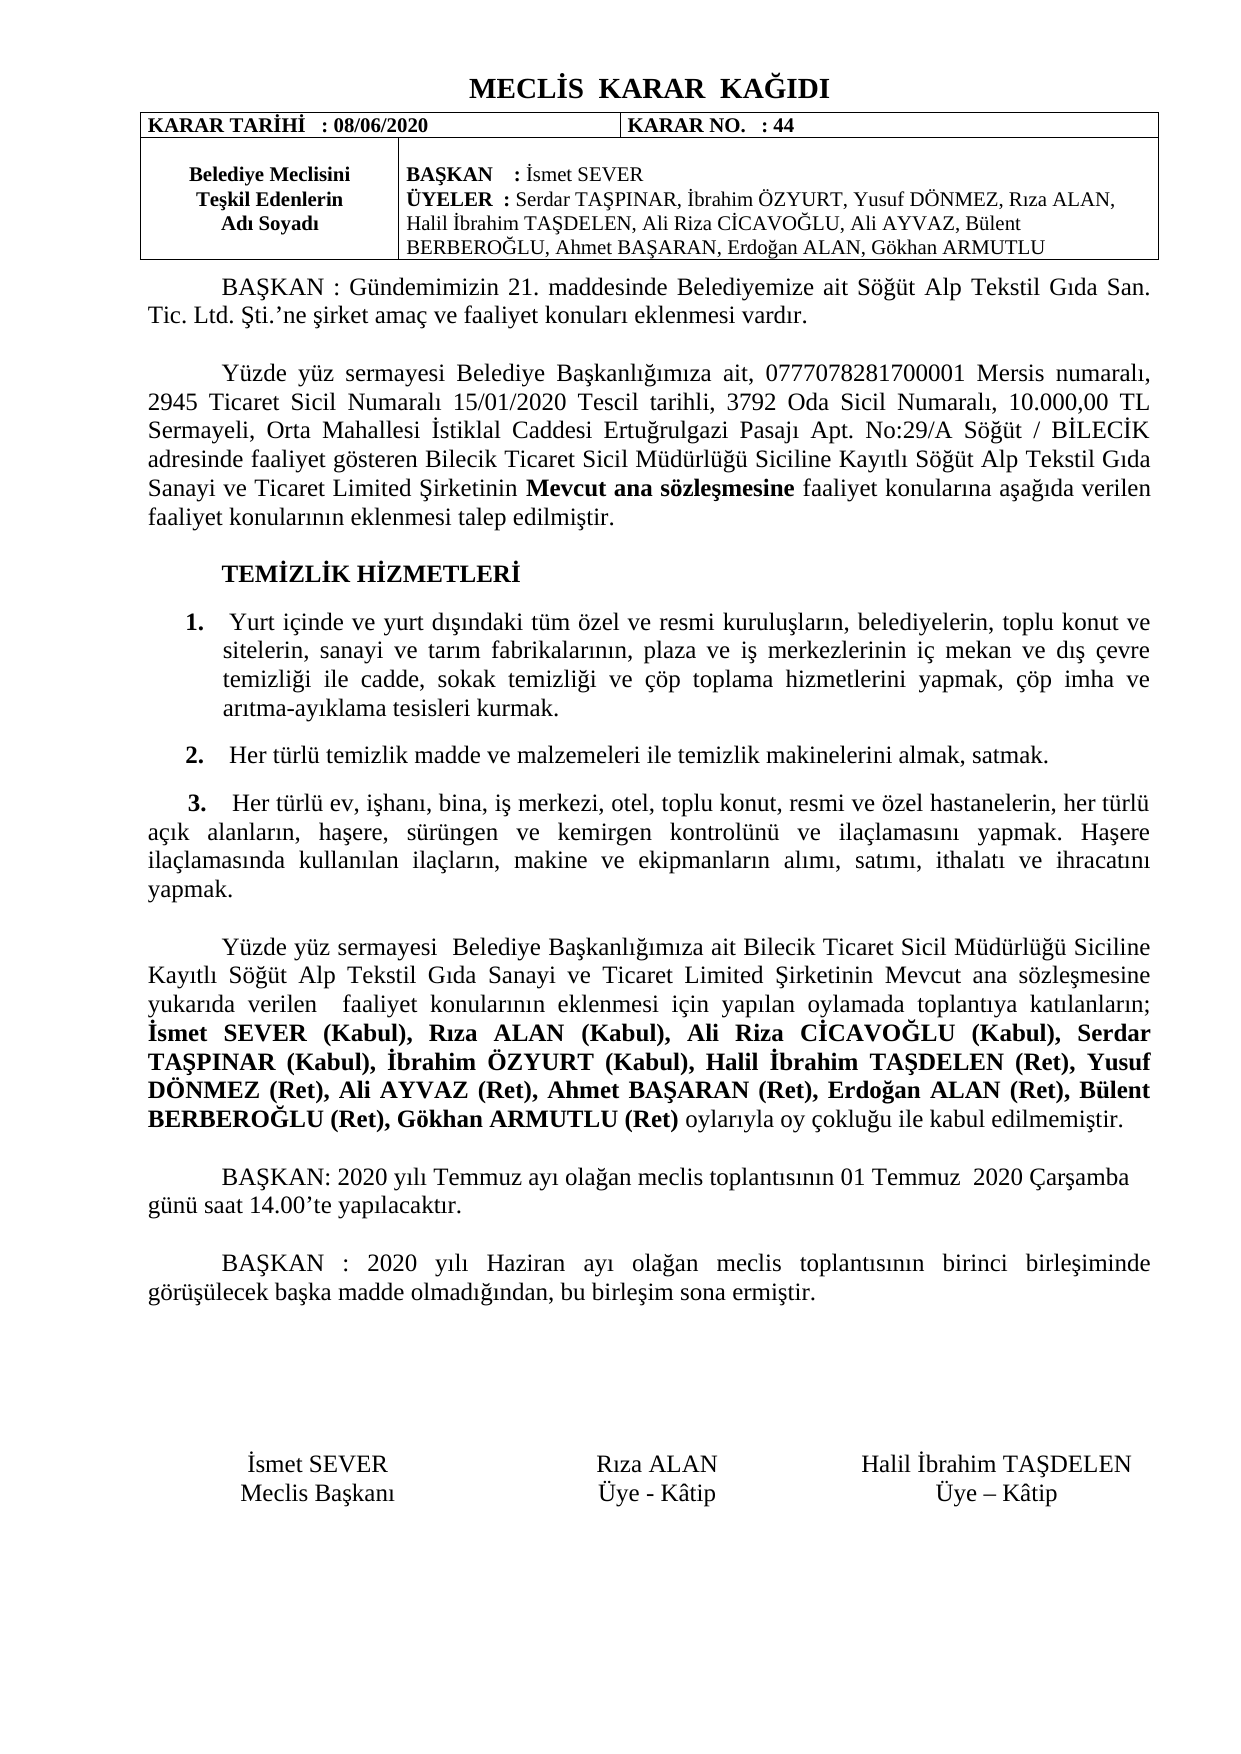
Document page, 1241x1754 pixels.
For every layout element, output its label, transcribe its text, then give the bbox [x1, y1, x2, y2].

text Yüzde yüz sermayesi Belediye Başkanlığımıza ait Bilecik Ticaret Sicil Müdürlüğü Siciline Kayıtlı Söğüt Alp Tekstil Gıda Sanayi ve Ticaret Limited Şirketinin Mevcut ana sözleşmesine yukarıda verilen faaliyet konularının eklenmesi için yapılan oylamada toplantıya katılanların; İsmet SEVER (Kabul), Rıza ALAN (Kabul), Ali Riza CİCAVOĞLU (Kabul), Serdar TAŞPINAR (Kabul), İbrahim ÖZYURT (Kabul), Halil İbrahim TAŞDELEN (Ret), Yusuf DÖNMEZ (Ret), Ali AYVAZ (Ret), Ahmet BAŞARAN (Ret), Erdoğan ALAN (Ret), Bülent BERBEROĞLU (Ret), Gökhan ARMUTLU (Ret) oylarıyla oy çokluğu ile kabul edilmemiştir. [148, 932, 1152, 1133]
text 3. Her türlü ev, işhanı, bina, iş merkezi, otel, toplu konut, resmi ve özel hastanelerin, her türlü açık alanların, haşere, sürüngen ve kemirgen kontrolünü ve ilaçlamasını yapmak. Haşere ilaçlamasında kullanılan ilaçların, makine ve ekipmanların alımı, satımı, ithalatı ve ihracatını yapmak. [148, 788, 1152, 903]
table_header KARAR NO. : 44 [621, 113, 1158, 137]
table_header Rıza ALAN Üye - Kâtip [487, 1449, 827, 1535]
table_header Halil İbrahim TAŞDELEN Üye – Kâtip [827, 1449, 1166, 1535]
text Yüzde yüz sermayesi Belediye Başkanlığımıza ait, 0777078281700001 Mersis numaralı, 2945 Ticaret Sicil Numaralı 15/01/2020 Tescil tarihli, 3792 Oda Sicil Numaralı, 10.000,00 TL Sermayeli, Orta Mahallesi İstiklal Caddesi Ertuğrulgazi Pasajı Apt. No:29/A Söğüt / BİLECİK adresinde faaliyet gösteren Bilecik Ticaret Sicil Müdürlüğü Siciline Kayıtlı Söğüt Alp Tekstil Gıda Sanayi ve Ticaret Limited Şirketinin Mevcut ana sözleşmesine faaliyet konularına aşağıda verilen faaliyet konularının eklenmesi talep edilmiştir. [148, 358, 1152, 530]
title MECLİS KARAR KAĞIDI [148, 71, 1152, 105]
text 2. Her türlü temizlik madde ve malzemeleri ile temizlik makinelerini almak, satmak. [185, 740, 1152, 769]
table_header KARAR TARİHİ : 08/06/2020 [141, 113, 620, 137]
text BAŞKAN : 2020 yılı Haziran ayı olağan meclis toplantısının birinci birleşiminde görüşülecek başka madde olmadığından, bu birleşim sona ermiştir. [148, 1248, 1152, 1305]
table_cell Belediye Meclisini Teşkil Edenlerin Adı Soyadı [141, 138, 398, 259]
text BAŞKAN: 2020 yılı Temmuz ayı olağan meclis toplantısının 01 Temmuz 2020 Çarşamba günü saat 14.00’te yapılacaktır. [148, 1162, 1152, 1219]
text TEMİZLİK HİZMETLERİ [148, 559, 1152, 588]
text BAŞKAN : Gündemimizin 21. maddesinde Belediyemize ait Söğüt Alp Tekstil Gıda San. Tic. Ltd. Şti.’ne şirket amaç ve faaliyet konuları eklenmesi vardır. [148, 272, 1152, 329]
text 1. Yurt içinde ve yurt dışındaki tüm özel ve resmi kuruluşların, belediyelerin, toplu konut ve sitelerin, sanayi ve tarım fabrikalarının, plaza ve iş merkezlerinin iç mekan ve dış çevre temizliği ile cadde, sokak temizliği ve çöp toplama hizmetlerini yapmak, çöp imha ve arıtma-ayıklama tesisleri kurmak. [185, 607, 1152, 722]
table_header İsmet SEVER Meclis Başkanı [148, 1449, 487, 1535]
table_cell BAŞKAN : İsmet SEVER ÜYELER : Serdar TAŞPINAR, İbrahim ÖZYURT, Yusuf DÖNMEZ, Rıza ALAN, Halil İbrahim TAŞDELEN, Ali Riza CİCAVOĞLU, Ali AYVAZ, Bülent BERBEROĞLU, Ahmet BAŞARAN, Erdoğan ALAN, Gökhan ARMUTLU [399, 138, 1158, 259]
